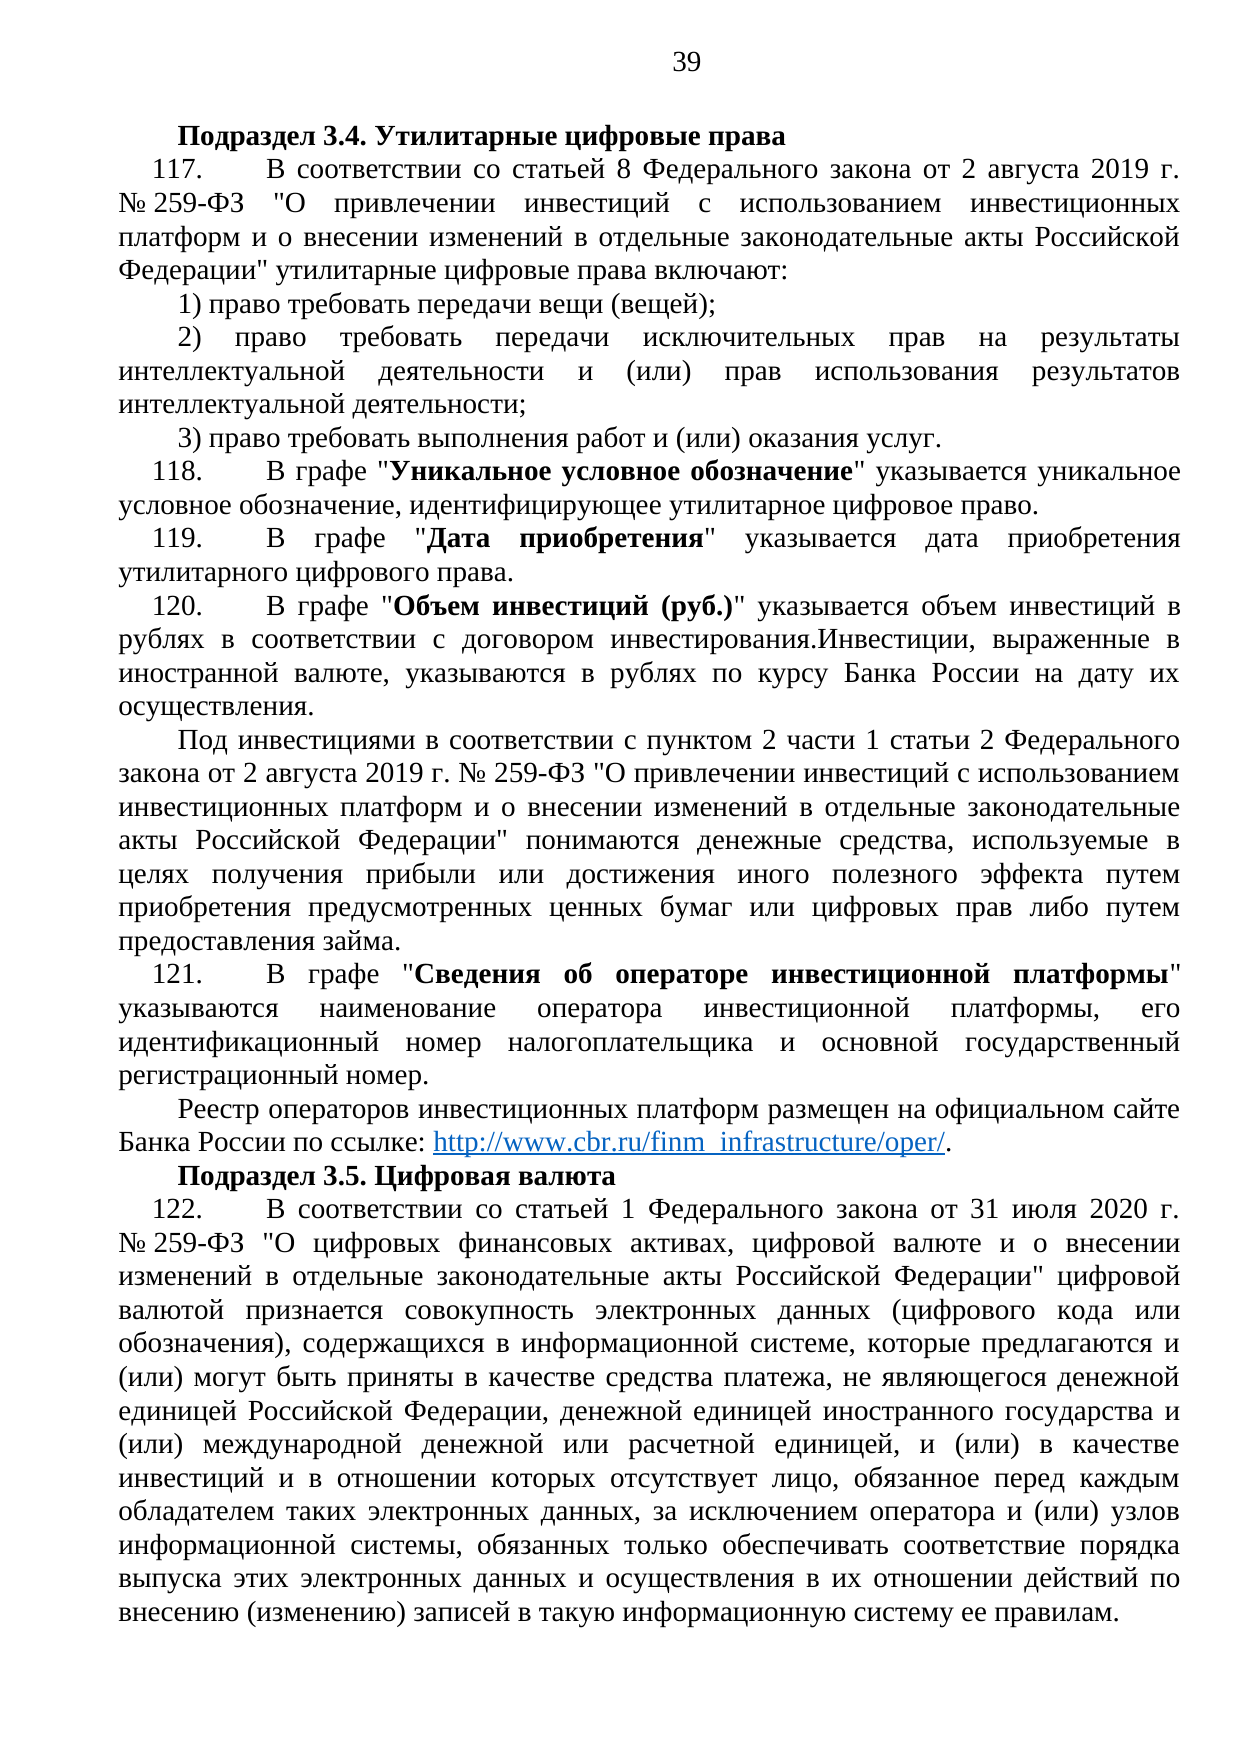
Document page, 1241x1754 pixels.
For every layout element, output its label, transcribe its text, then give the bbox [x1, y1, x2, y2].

list В графе "Сведения об операторе инвестиционной платформы" указываются наименование оператора инвестиционной платформы, его идентификационный номер налогоплательщика и основной государственный регистрационный номер. [118, 957, 1181, 1091]
list В соответствии со статьей 1 Федерального закона от 31 июля 2020 г. № 259-ФЗ "О цифровых финансовых активах, цифровой валюте и о внесении изменений в отдельные законодательные акты Российской Федерации" цифровой валютой признается совокупность электронных данных (цифрового кода или обозначения), содержащихся в информационной системе, которые предлагаются и (или) могут быть приняты в качестве средства платежа, не являющегося денежной единицей Российской Федерации, денежной единицей иностранного государства и (или) международной денежной или расчетной единицей, и (или) в качестве инвестиций и в отношении которых отсутствует лицо, обязанное перед каждым обладателем таких электронных данных, за исключением оператора и (или) узлов информационной системы, обязанных только обеспечивать соответствие порядка выпуска этих электронных данных и осуществления в их отношении действий по внесению (изменению) записей в такую информационную систему ее правилам. [118, 1191, 1181, 1627]
text Подраздел 3.4. Утилитарные цифровые права [118, 118, 1181, 152]
list Подраздел 3.5. Цифровая валюта [118, 1158, 1181, 1191]
list 1) право требовать передачи вещи (вещей); [118, 286, 1181, 319]
text Под инвестициями в соответствии с пунктом 2 части 1 статьи 2 Федерального закона от 2 августа 2019 г. № 259-ФЗ "О привлечении инвестиций с использованием инвестиционных платформ и о внесении изменений в отдельные законодательные акты Российской Федерации" понимаются денежные средства, используемые в целях получения прибыли или достижения иного полезного эффекта путем приобретения предусмотренных ценных бумаг или цифровых прав либо путем предоставления займа. [118, 722, 1181, 957]
list В графе "Дата приобретения" указывается дата приобретения утилитарного цифрового права. [118, 521, 1181, 588]
list Реестр операторов инвестиционных платформ размещен на официальном сайте Банка России по ссылке: http://www.cbr.ru/finm_infrastructure/oper/. [118, 1091, 1181, 1158]
list В графе "Уникальное условное обозначение" указывается уникальное условное обозначение, идентифицирующее утилитарное цифровое право. [118, 453, 1181, 521]
list 2) право требовать передачи исключительных прав на результаты интеллектуальной деятельности и (или) прав использования результатов интеллектуальной деятельности; [118, 319, 1181, 420]
list 3) право требовать выполнения работ и (или) оказания услуг. [118, 420, 1181, 453]
list В соответствии со статьей 8 Федерального закона от 2 августа 2019 г. № 259-ФЗ "О привлечении инвестиций с использованием инвестиционных платформ и о внесении изменений в отдельные законодательные акты Российской Федерации" утилитарные цифровые права включают: [118, 152, 1181, 286]
list В графе "Объем инвестиций (руб.)" указывается объем инвестиций в рублях в соответствии с договором инвестирования.Инвестиции, выраженные в иностранной валюте, указываются в рублях по курсу Банка России на дату их осуществления. [118, 588, 1181, 722]
